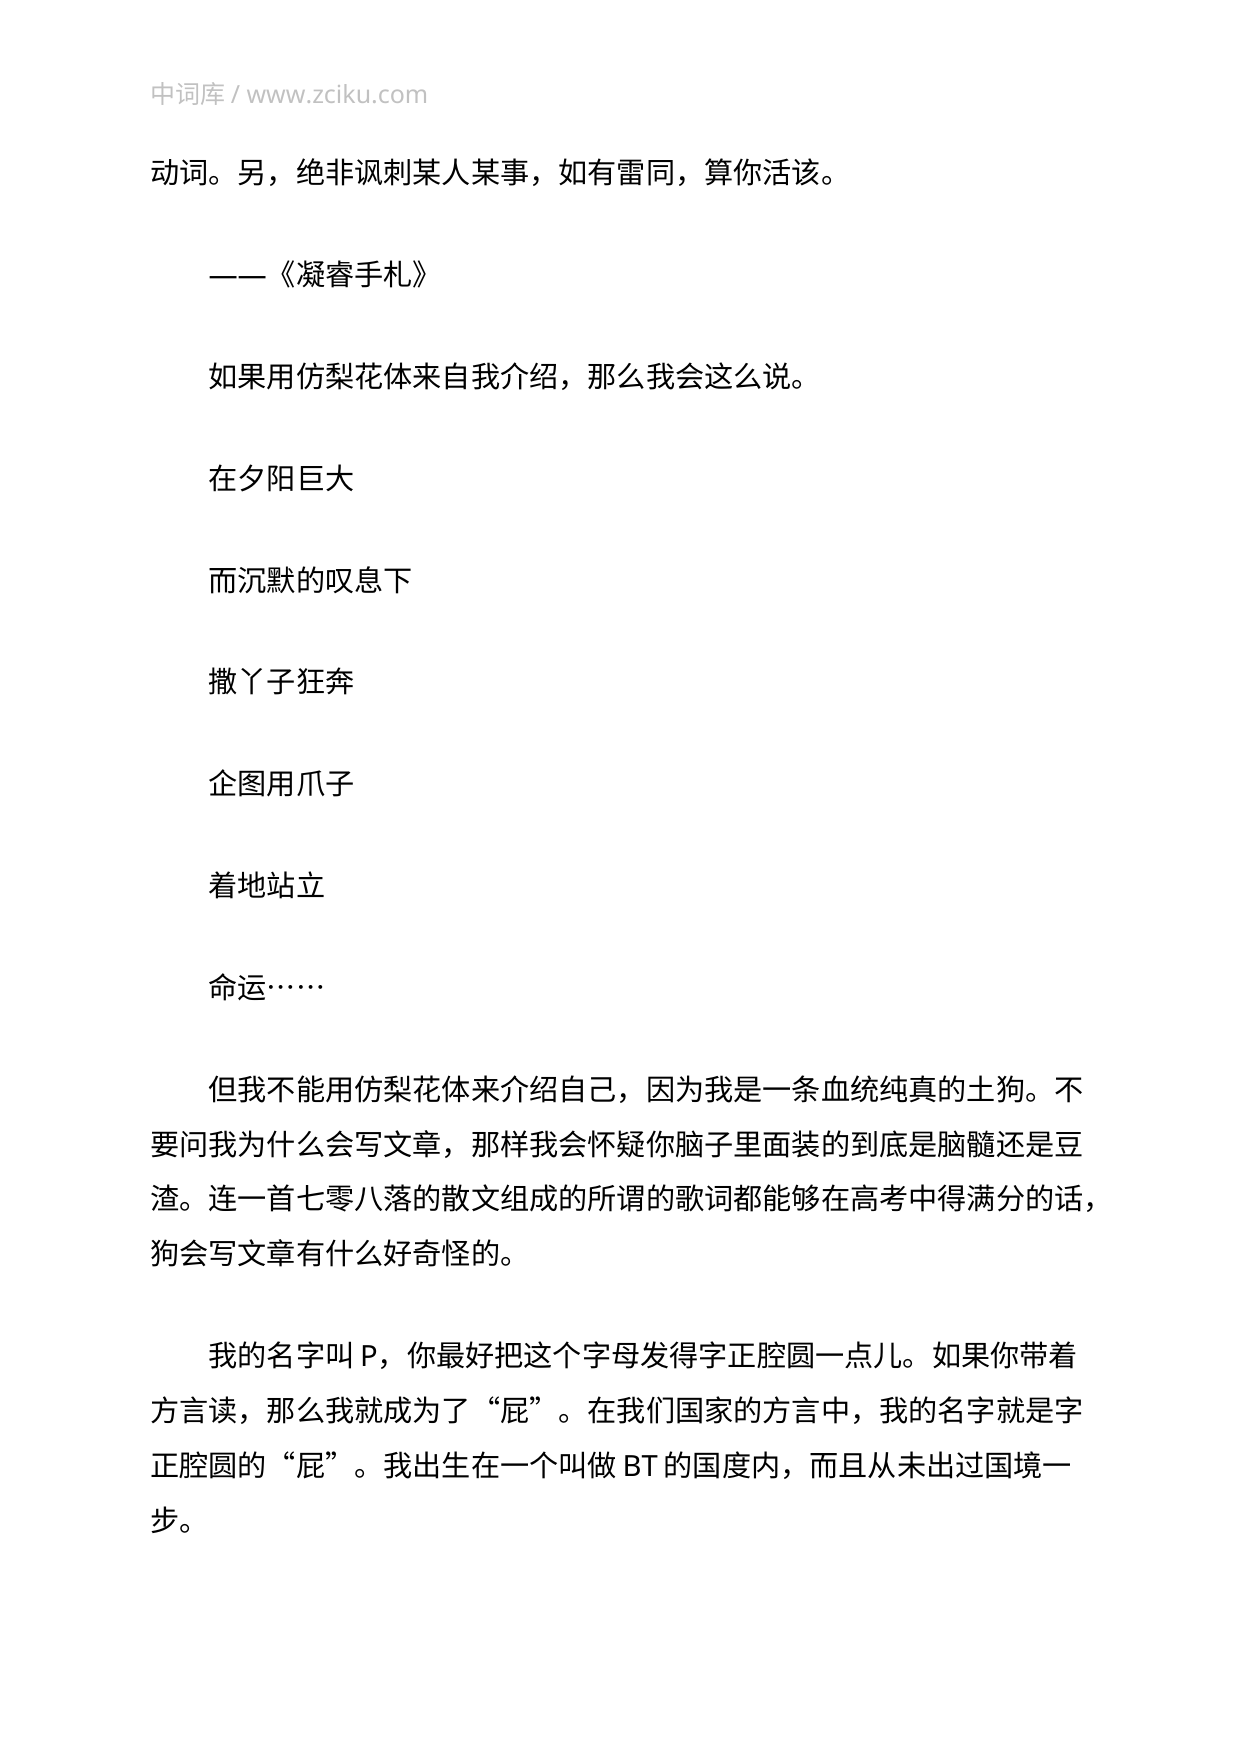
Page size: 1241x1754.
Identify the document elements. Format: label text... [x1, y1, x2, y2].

text 命运…… [150, 964, 1090, 1007]
text 而沉默的叹息下 [150, 557, 1090, 599]
text 着地站立 [150, 863, 1090, 905]
text 如果用仿梨花体来自我介绍，那么我会这么说。 [150, 354, 1090, 396]
text 撒丫子狂奔 [150, 659, 1090, 701]
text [150, 150, 1090, 192]
text 企图用爪子 [150, 761, 1090, 803]
text ——《凝睿手札》 [150, 252, 1090, 294]
text 在夕阳巨大 [150, 456, 1090, 498]
text 我的名字叫P，你最好把这个字母发得字正腔圆一点儿。如果你带着方言读，那么我就成为了“屁”。在我们国家的方言中，我的名字就是字正腔圆的“屁”。我出生在一个叫做BT的国度内，而且从未出过国境一步。 [150, 1333, 1090, 1540]
text 但我不能用仿梨花体来介绍自己，因为我是一条血统纯真的土狗。不要问我为什么会写文章，那样我会怀疑你脑子里面装的到底是脑髓还是豆渣。连一首七零八落的散文组成的所谓的歌词都能够在高考中得满分的话，狗会写文章有什么好奇怪的。 [150, 1066, 1090, 1273]
